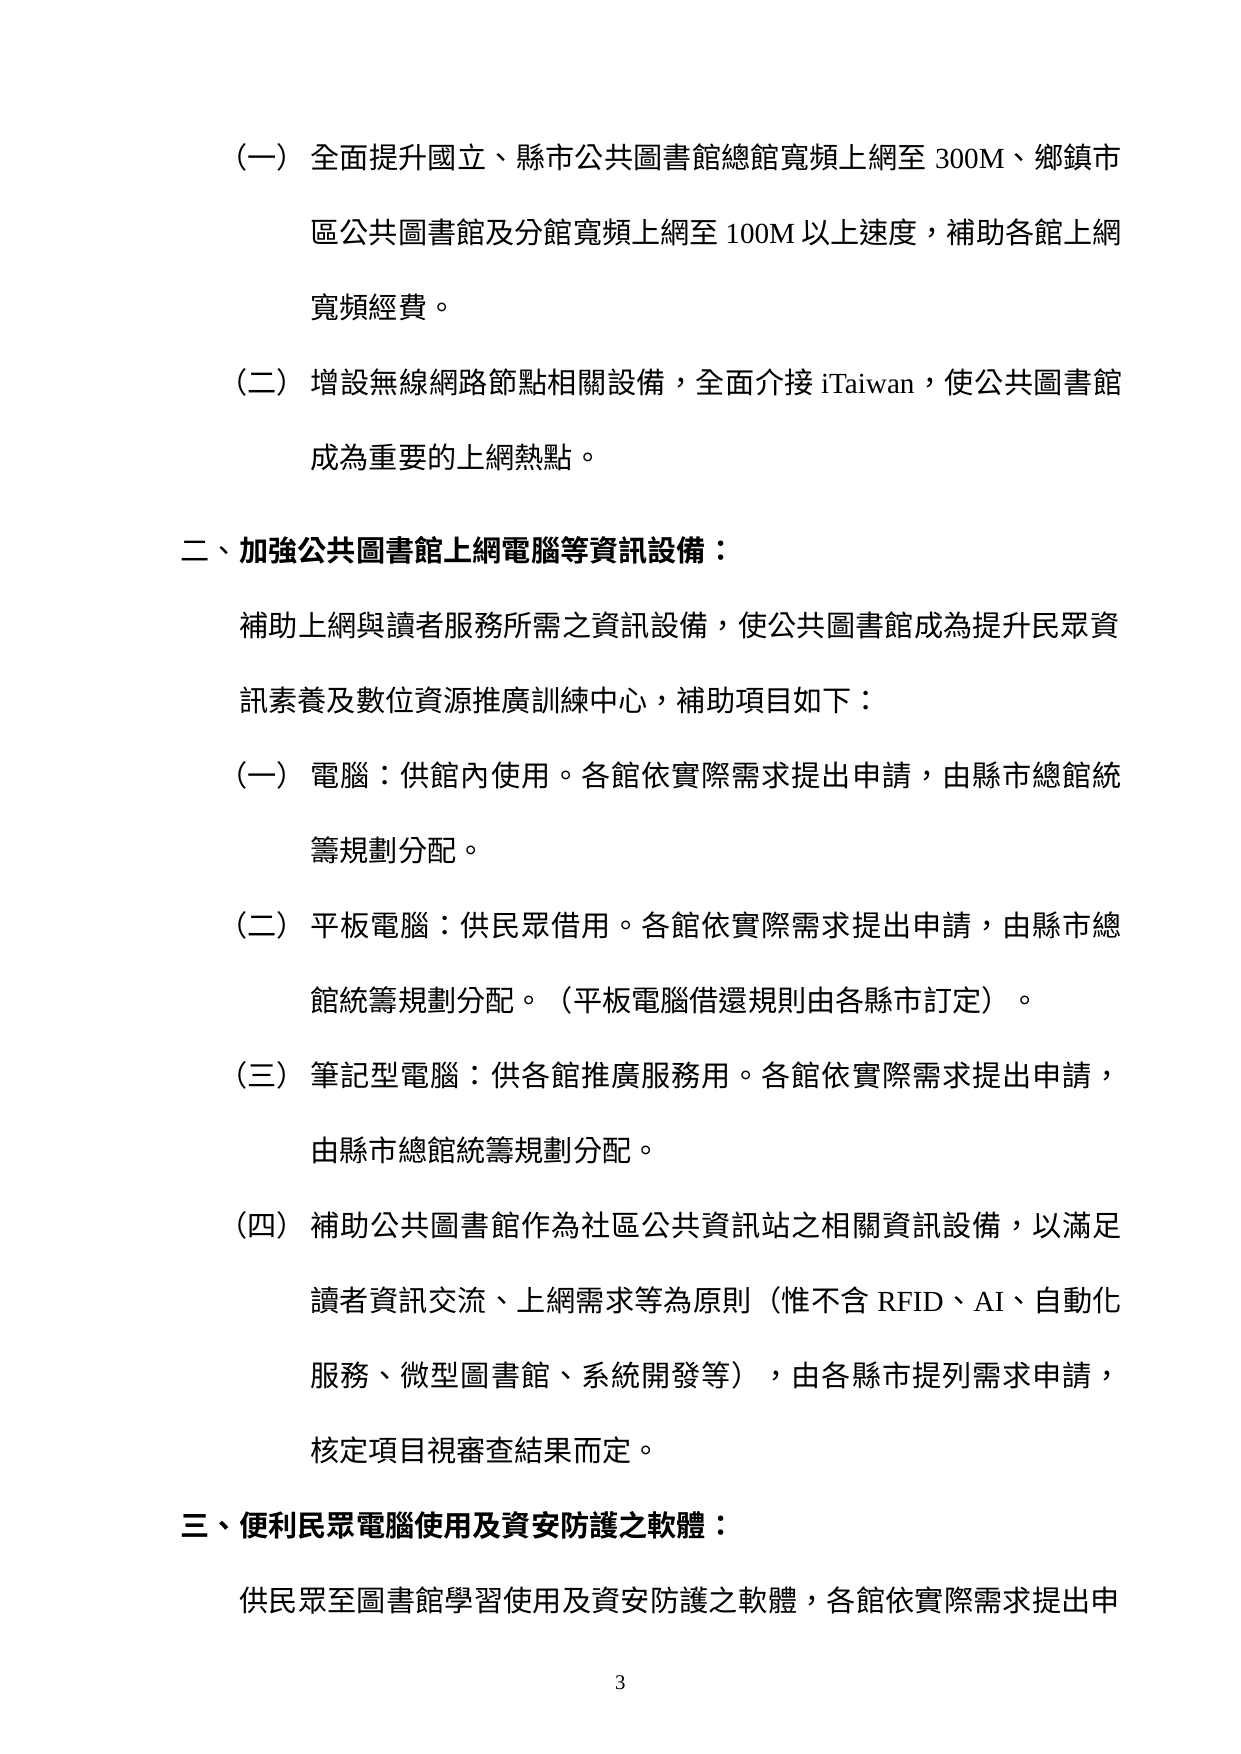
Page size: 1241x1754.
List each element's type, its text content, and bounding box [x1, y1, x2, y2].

list 全面提升國立、縣市公共圖書館總館寬頻上網至300M、鄉鎮市區公共圖書館及分館寬頻上網至100M以上速度，補助各館上網寬頻經費。 [218, 118, 1122, 343]
list 增設無線網路節點相關設備，全面介接iTaiwan，使公共圖書館成為重要的上網熱點。 [218, 343, 1122, 493]
text 補助上網與讀者服務所需之資訊設備，使公共圖書館成為提升民眾資訊素養及數位資源推廣訓練中心，補助項目如下： [239, 587, 1122, 737]
list 平板電腦：供民眾借用。各館依實際需求提出申請，由縣市總館統籌規劃分配。（平板電腦借還規則由各縣市訂定）。 [218, 887, 1122, 1037]
list 便利民眾電腦使用及資安防護之軟體： [180, 1487, 1122, 1562]
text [239, 1562, 1122, 1637]
list 筆記型電腦：供各館推廣服務用。各館依實際需求提出申請，由縣市總館統籌規劃分配。 [218, 1037, 1122, 1187]
list 補助公共圖書館作為社區公共資訊站之相關資訊設備，以滿足讀者資訊交流、上網需求等為原則（惟不含RFID、AI、自動化服務、微型圖書館、系統開發等），由各縣市提列需求申請，核定項目視審查結果而定。 [218, 1187, 1122, 1487]
list 電腦：供館內使用。各館依實際需求提出申請，由縣市總館統籌規劃分配。 [218, 737, 1122, 887]
list 加強公共圖書館上網電腦等資訊設備： [180, 512, 1122, 587]
